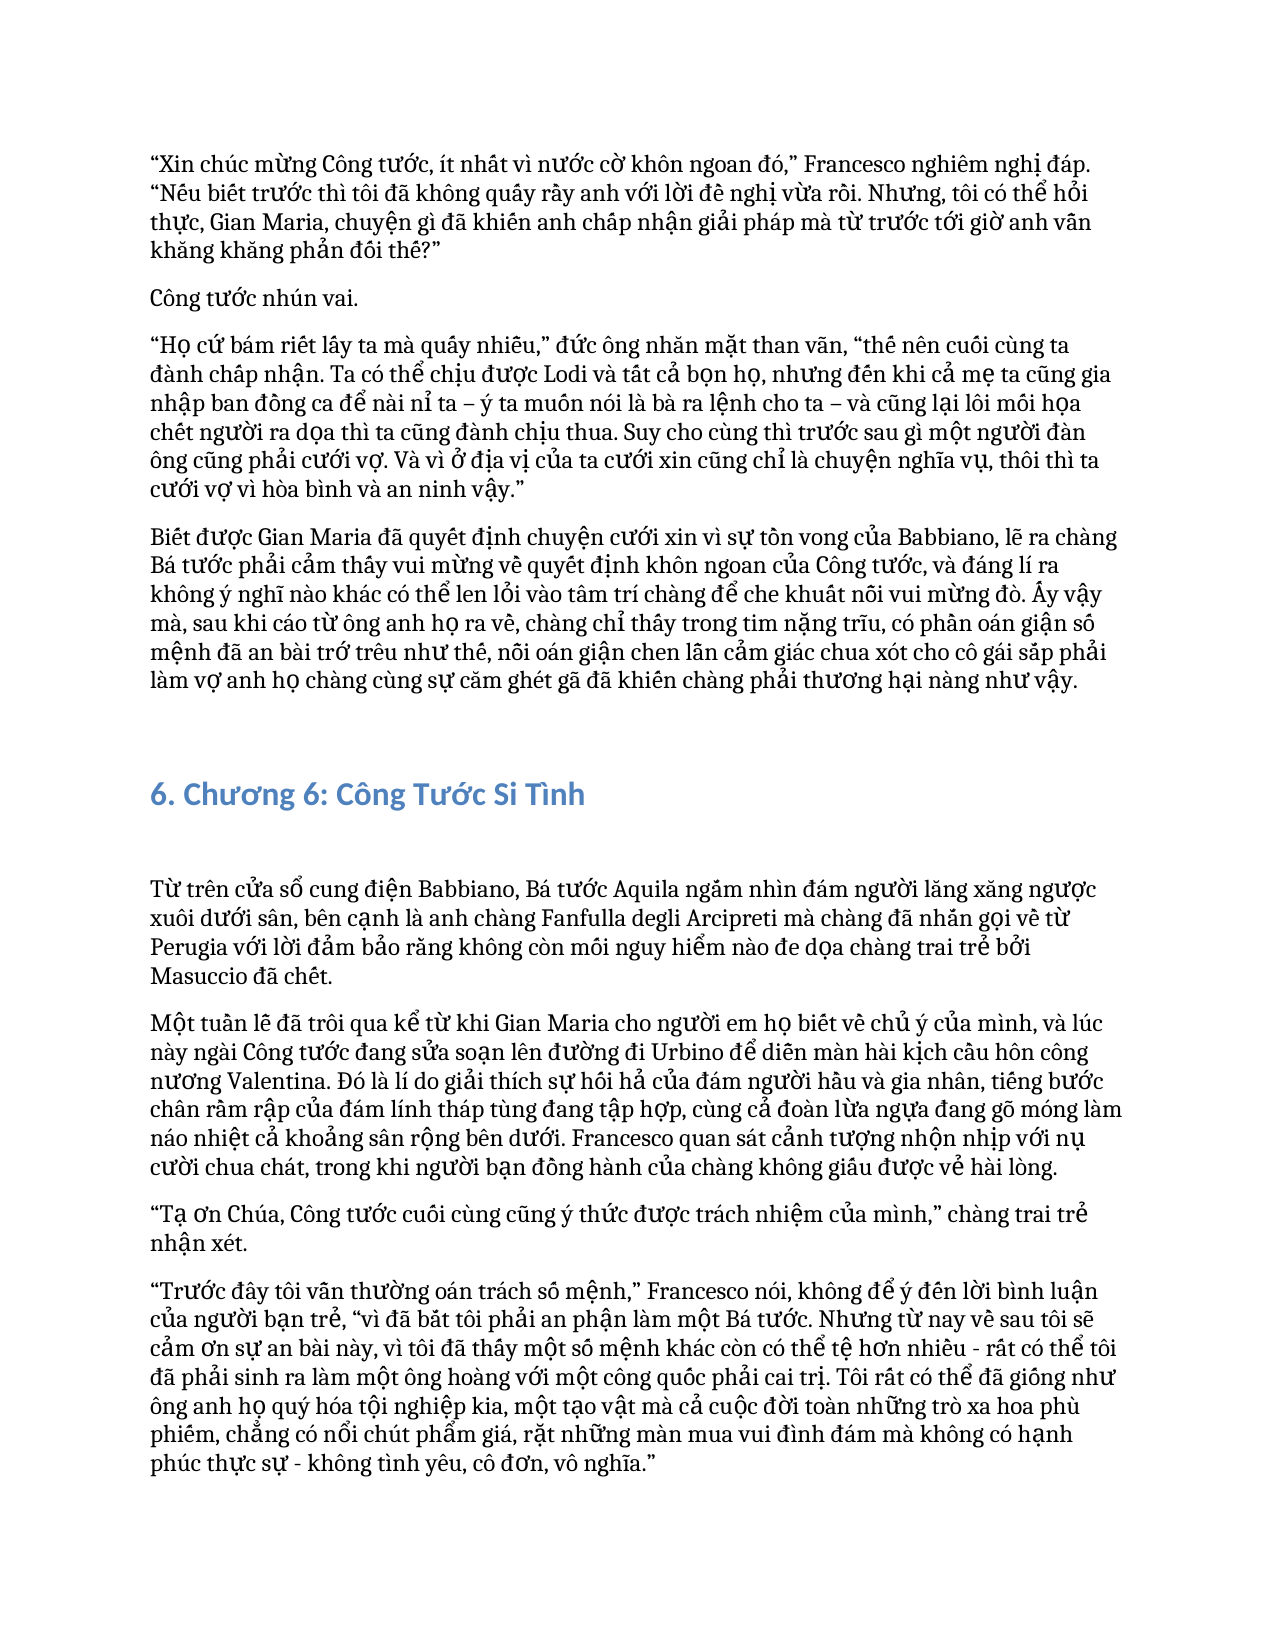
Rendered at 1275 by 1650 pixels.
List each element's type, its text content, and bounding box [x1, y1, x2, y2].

text Một tuần lễ đã trôi qua kể từ khi Gian Maria cho người em họ biết về chủ ý của mình, và lúc này ngài Công tước đang sửa soạn lên đường đi Urbino để diễn màn hài kịch cầu hôn công nương Valentina. Đó là lí do giải thích sự hối hả của đám người hầu và gia nhân, tiếng bước chân rầm rập của đám lính tháp tùng đang tập hợp, cùng cả đoàn lừa ngựa đang gõ móng làm náo nhiệt cả khoảng sân rộng bên dưới. Francesco quan sát cảnh tượng nhộn nhịp với nụ cười chua chát, trong khi người bạn đồng hành của chàng không giấu được vẻ hài lòng. [150, 1009, 1125, 1182]
subtitle 6. Chương 6: Công Tước Si Tình [150, 773, 1125, 814]
text Công tước nhún vai. [150, 284, 1125, 312]
text “Họ cứ bám riết lấy ta mà quấy nhiễu,” đức ông nhăn mặt than vãn, “thế nên cuối cùng ta đành chấp nhận. Ta có thể chịu được Lodi và tất cả bọn họ, nhưng đến khi cả mẹ ta cũng gia nhập ban đồng ca để nài nỉ ta – ý ta muốn nói là bà ra lệnh cho ta – và cũng lại lôi mối họa chết người ra dọa thì ta cũng đành chịu thua. Suy cho cùng thì trước sau gì một người đàn ông cũng phải cưới vợ. Và vì ở địa vị của ta cưới xin cũng chỉ là chuyện nghĩa vụ, thôi thì ta cưới vợ vì hòa bình và an ninh vậy.” [150, 331, 1125, 504]
text Biết được Gian Maria đã quyết định chuyện cưới xin vì sự tồn vong của Babbiano, lẽ ra chàng Bá tước phải cảm thấy vui mừng về quyết định khôn ngoan của Công tước, và đáng lí ra không ý nghĩ nào khác có thể len lỏi vào tâm trí chàng để che khuất nỗi vui mừng đò. Ấy vậy mà, sau khi cáo từ ông anh họ ra về, chàng chỉ thấy trong tim nặng trĩu, có phần oán giận số mệnh đã an bài trớ trêu như thế, nỗi oán giận chen lẫn cảm giác chua xót cho cô gái sắp phải làm vợ anh họ chàng cùng sự căm ghét gã đã khiến chàng phải thương hại nàng như vậy. [150, 522, 1125, 752]
text Từ trên cửa sổ cung điện Babbiano, Bá tước Aquila ngắm nhìn đám người lăng xăng ngược xuôi dưới sân, bên cạnh là anh chàng Fanfulla degli Arcipreti mà chàng đã nhắn gọi về từ Perugia với lời đảm bảo rằng không còn mối nguy hiểm nào đe dọa chàng trai trẻ bởi Masuccio đã chết. [150, 818, 1125, 990]
text “Trước đây tôi vẫn thường oán trách số mệnh,” Francesco nói, không để ý đến lời bình luận của người bạn trẻ, “vì đã bắt tôi phải an phận làm một Bá tước. Nhưng từ nay về sau tôi sẽ cảm ơn sự an bài này, vì tôi đã thấy một số mệnh khác còn có thể tệ hơn nhiều - rất có thể tôi đã phải sinh ra làm một ông hoàng với một công quốc phải cai trị. Tôi rất có thể đã giống như ông anh họ quý hóa tội nghiệp kia, một tạo vật mà cả cuộc đời toàn những trò xa hoa phù phiếm, chẳng có nổi chút phẩm giá, rặt những màn mua vui đình đám mà không có hạnh phúc thực sự - không tình yêu, cô đơn, vô nghĩa.” [150, 1277, 1125, 1478]
text “Xin chúc mừng Công tước, ít nhất vì nước cờ khôn ngoan đó,” Francesco nghiêm nghị đáp. “Nếu biết trước thì tôi đã không quấy rầy anh với lời đề nghị vừa rồi. Nhưng, tôi có thể hỏi thực, Gian Maria, chuyện gì đã khiến anh chấp nhận giải pháp mà từ trước tới giờ anh vẫn khăng khăng phản đối thế?” [150, 150, 1125, 265]
text “Tạ ơn Chúa, Công tước cuối cùng cũng ý thức được trách nhiệm của mình,” chàng trai trẻ nhận xét. [150, 1200, 1125, 1258]
